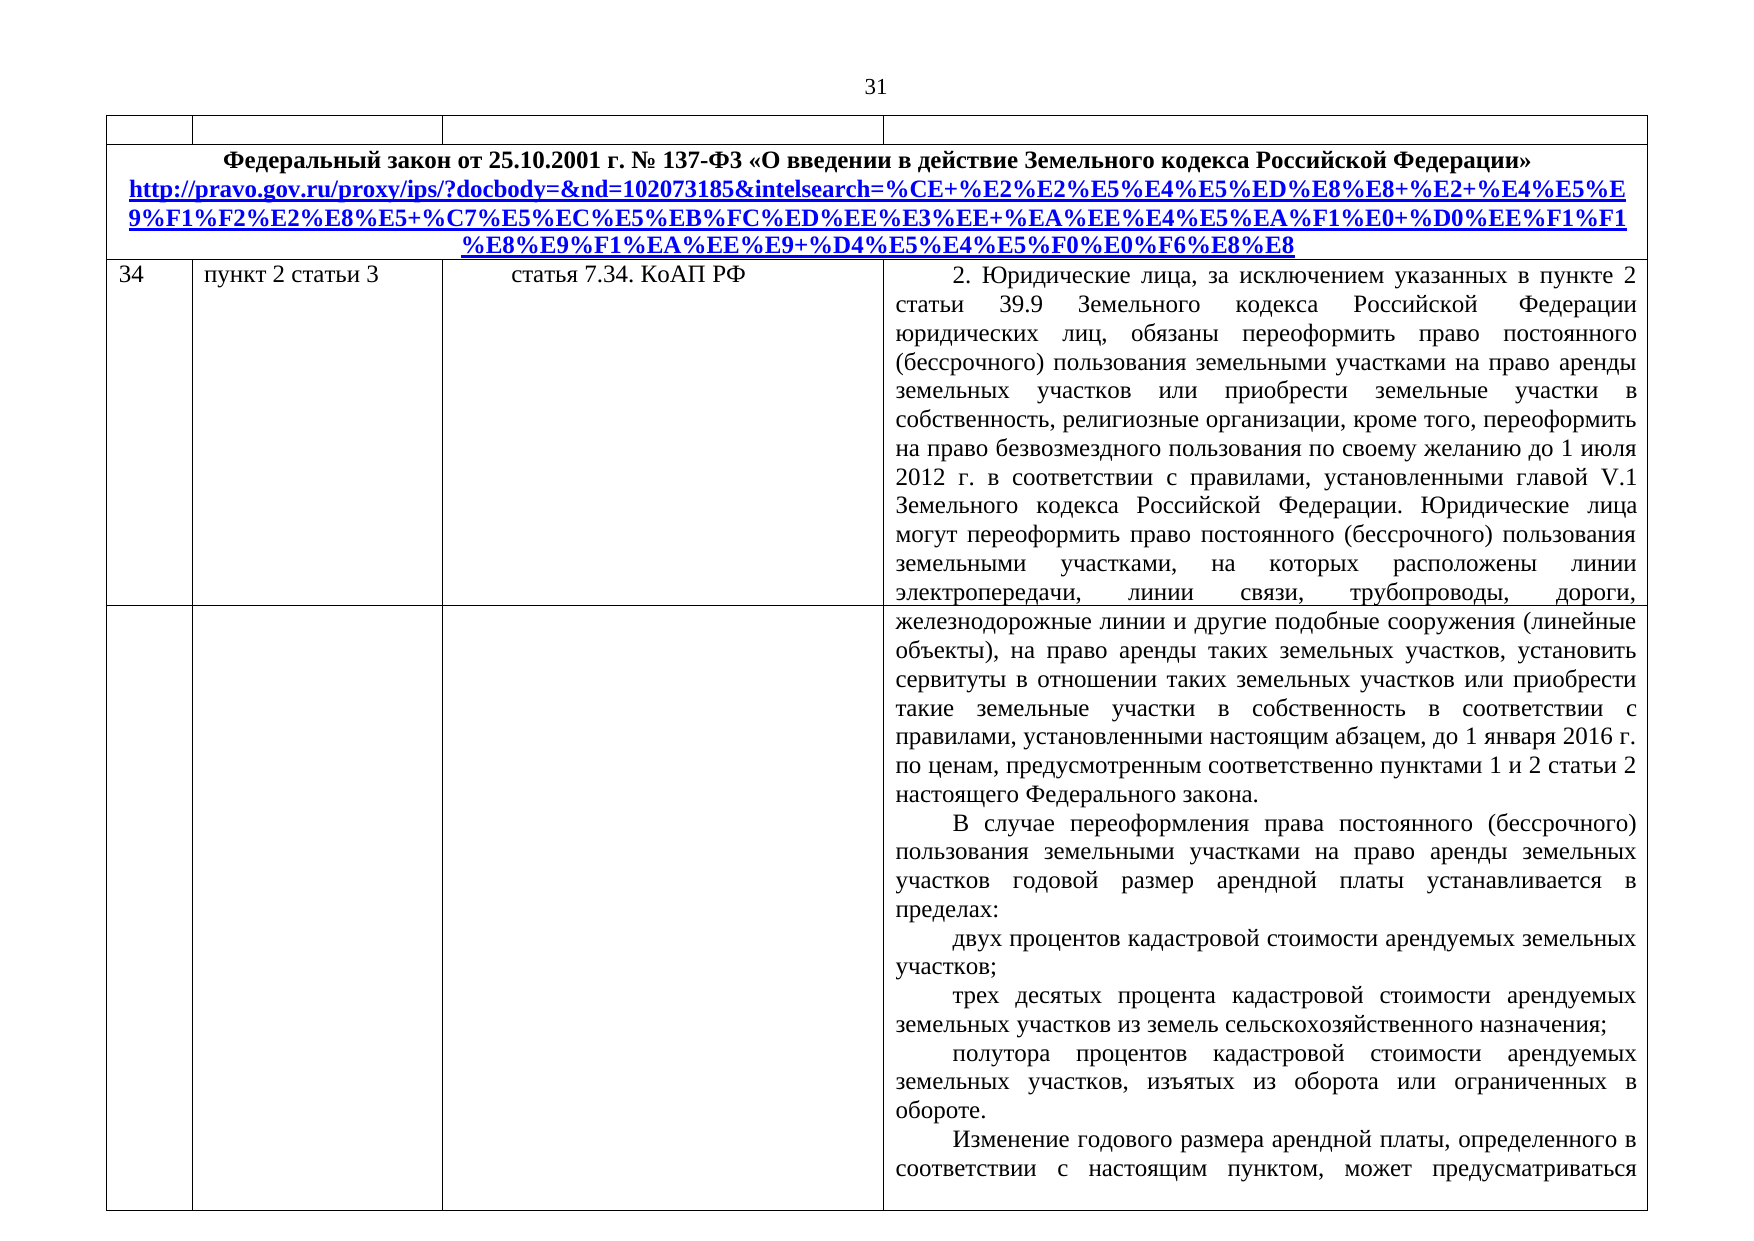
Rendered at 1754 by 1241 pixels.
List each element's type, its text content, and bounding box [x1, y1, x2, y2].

table_cell статья 7.34. КоАП РФ [443, 260, 883, 605]
table_cell 34 [107, 260, 192, 605]
table_cell Федеральный закон от 25.10.2001 г. № 137-Ф3 «О введении в действие Земельного кодекса Российской Федерации» http://pravo.gov.ru/proxy/ips/?docbody=&nd=102073185&intelsearch=%CE+%E2%E2%E5%E4%E5%ED%E8%E8+%E2+%E4%E5%E 9%F1%F2%E2%E8%E5+%C7%E5%EC%E5%EB%FC%ED%EE%E3%EE+%EA%EE%E4%E5%EA%F1%E0+%D0%EE%F1%F1 %E8%E9%F1%EA%EE%E9+%D4%E5%E4%E5%F0%E0%F6%E8%E8 [107, 145, 1647, 259]
table_cell 2. Юридические лица, за исключением указанных в пункте 2 статьи 39.9 Земельного кодекса Российской Федерации юридических лиц, обязаны переоформить право постоянного (бессрочного) пользования земельными участками на право аренды земельных участков или приобрести земельные участки в собственность, религиозные организации, кроме того, переоформить на право безвозмездного пользования по своему желанию до 1 июля 2012 г. в соответствии с правилами, установленными главой V.1 Земельного кодекса Российской Федерации. Юридические лица могут переоформить право постоянного (бессрочного) пользования земельными участками, на которых расположены линии электропередачи, линии связи, трубопроводы, дороги, [884, 260, 1647, 605]
table_cell [107, 606, 192, 1210]
table_cell [193, 606, 442, 1210]
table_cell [884, 606, 1647, 1210]
table_header [193, 116, 442, 144]
table_cell [443, 606, 883, 1210]
table_cell пункт 2 статьи 3 [193, 260, 442, 605]
table_header [884, 116, 1647, 144]
table_header [107, 116, 192, 144]
table_header [443, 116, 883, 144]
